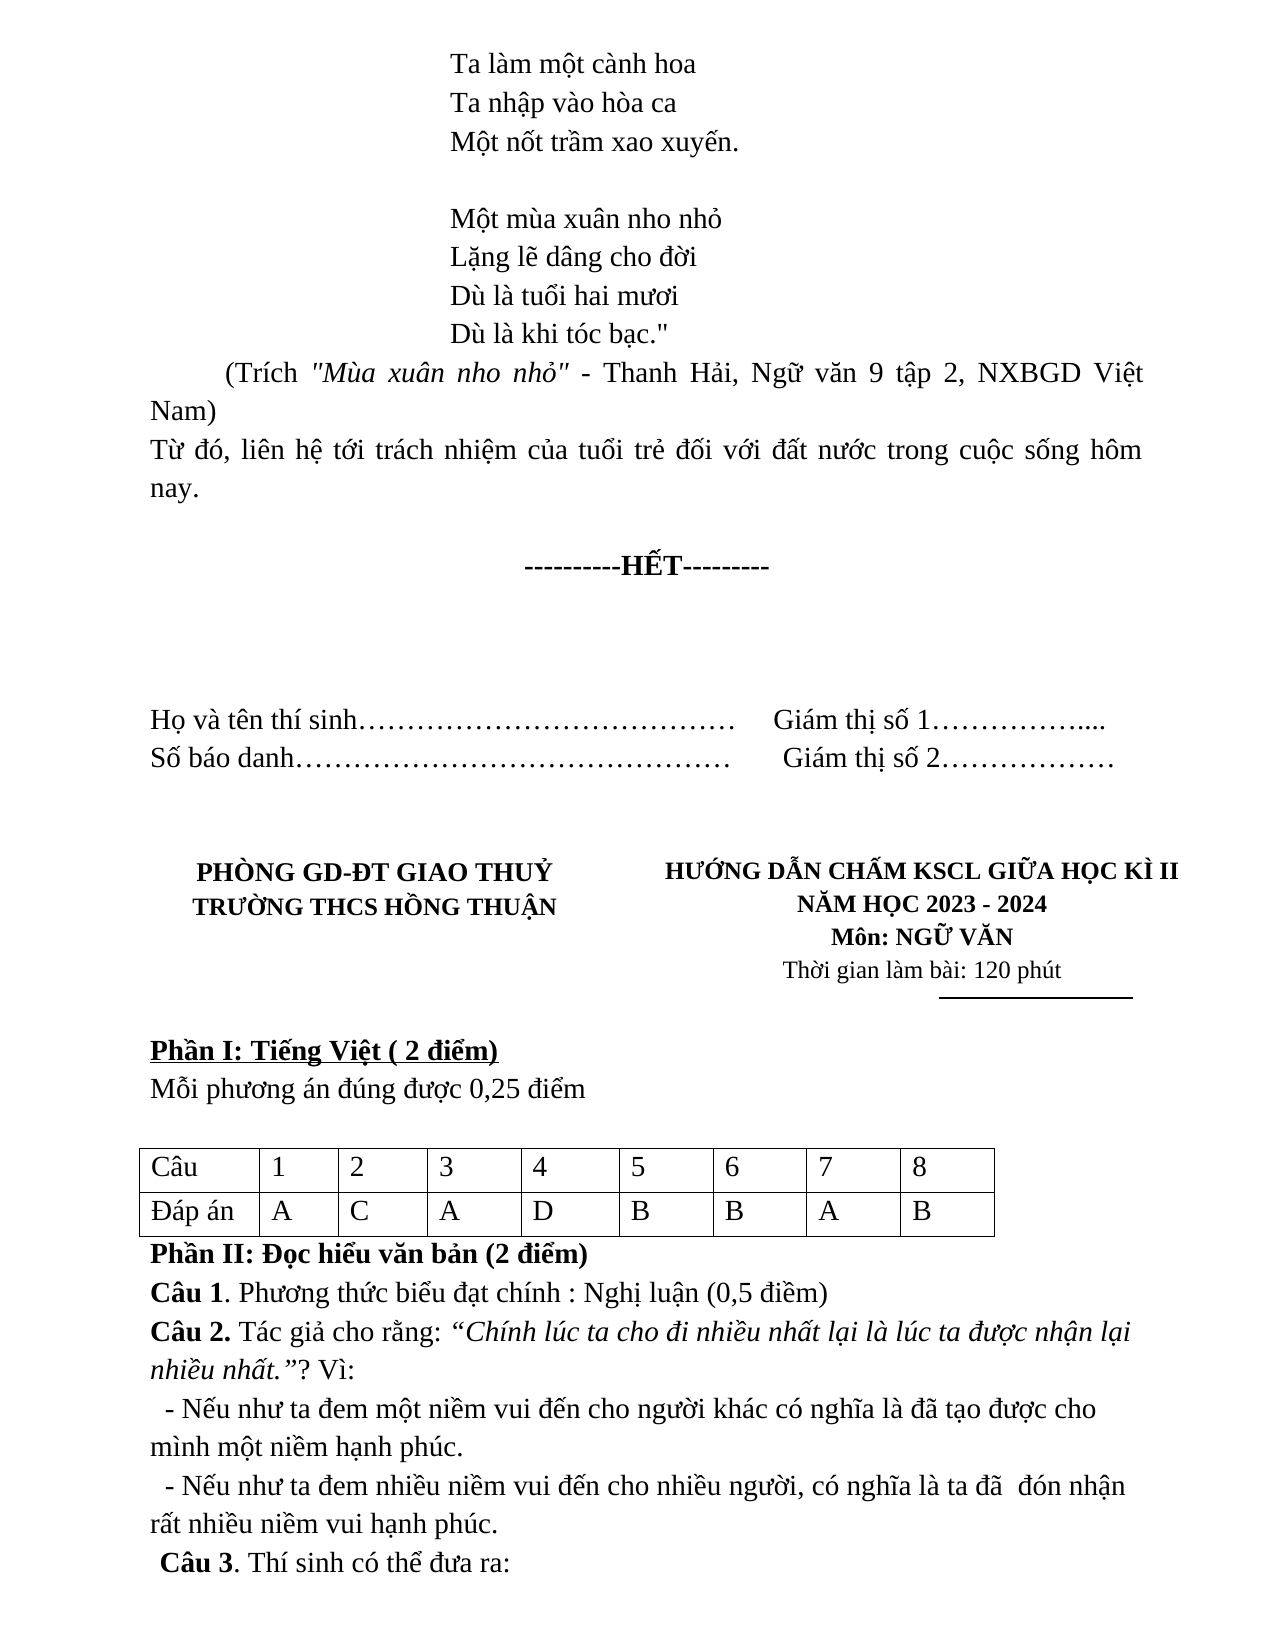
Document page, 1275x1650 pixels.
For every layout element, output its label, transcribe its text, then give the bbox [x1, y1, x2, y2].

text (Trích "Mùa xuân nho nhỏ" - Thanh Hải, Ngữ văn 9 tập 2, NXBGD Việt Nam) [150, 355, 1144, 427]
table_header 2 [339, 1149, 427, 1192]
text Từ đó, liên hệ tới trách nhiệm của tuổi trẻ đối với đất nước trong cuộc sống hôm nay. [150, 432, 1144, 504]
text Một nốt trầm xao xuyến. [150, 124, 1144, 157]
text Họ và tên thí sinh………………………………… Giám thị số 1…………….... [150, 702, 1144, 735]
table_header 8 [901, 1149, 994, 1192]
table_cell C [339, 1193, 427, 1236]
table_header Câu [140, 1149, 259, 1192]
table_cell A [260, 1193, 338, 1236]
table_header HƯỚNG DẪN CHẤM KSCL GIỮA HỌC KÌ II NĂM HỌC 2023 - 2024 Môn: NGỮ VĂN Thời gian làm bài: 120 phút [629, 856, 1215, 1033]
table_header 1 [260, 1149, 338, 1192]
text Dù là khi tóc bạc." [150, 316, 1144, 350]
text ----------HẾT--------- [150, 548, 1144, 581]
table_header 3 [428, 1149, 521, 1192]
table_header 7 [807, 1149, 900, 1192]
table_header 6 [714, 1149, 806, 1192]
table_cell Đáp án [140, 1193, 259, 1236]
text Câu 2. Tác giả cho rằng: “Chính lúc ta cho đi nhiều nhất lại là lúc ta được nhận lại nhiều nhất.”? Vì: [150, 1314, 1144, 1386]
text Câu 3. Thí sinh có thể đưa ra: [150, 1545, 1144, 1578]
text Lặng lẽ dâng cho đời [150, 239, 1144, 273]
text Phần I: Tiếng Việt ( 2 điểm) [150, 1033, 1144, 1066]
text Câu 1. Phương thức biểu đạt chính : Nghị luận (0,5 điềm) [150, 1275, 1144, 1309]
table_cell A [807, 1193, 900, 1236]
table_header 5 [620, 1149, 713, 1192]
text Số báo danh……………………………………… Giám thị số 2……………… [150, 740, 1144, 774]
text Phần II: Đọc hiểu văn bản (2 điểm) [150, 1237, 1144, 1270]
table_cell B [714, 1193, 806, 1236]
text Mỗi phương án đúng được 0,25 điểm [150, 1071, 1144, 1105]
text Ta nhập vào hòa ca [150, 85, 1144, 119]
table_cell B [620, 1193, 713, 1236]
table_header 4 [522, 1149, 619, 1192]
text - Nếu như ta đem một niềm vui đến cho người khác có nghĩa là đã tạo được cho mình một niềm hạnh phúc. [150, 1391, 1144, 1463]
text Một mùa xuân nho nhỏ [150, 201, 1144, 234]
text - Nếu như ta đem nhiều niềm vui đến cho nhiều người, có nghĩa là ta đã đón nhận rất nhiều niềm vui hạnh phúc. [150, 1468, 1144, 1540]
table_cell D [522, 1193, 619, 1236]
text Ta làm một cành hoa [150, 47, 1144, 80]
table_cell A [428, 1193, 521, 1236]
table_cell B [901, 1193, 994, 1236]
text Dù là tuổi hai mươi [150, 278, 1144, 311]
table_header PHÒNG GD-ĐT GIAO THUỶ TRƯỜNG THCS HỒNG THUẬN [120, 856, 629, 1033]
